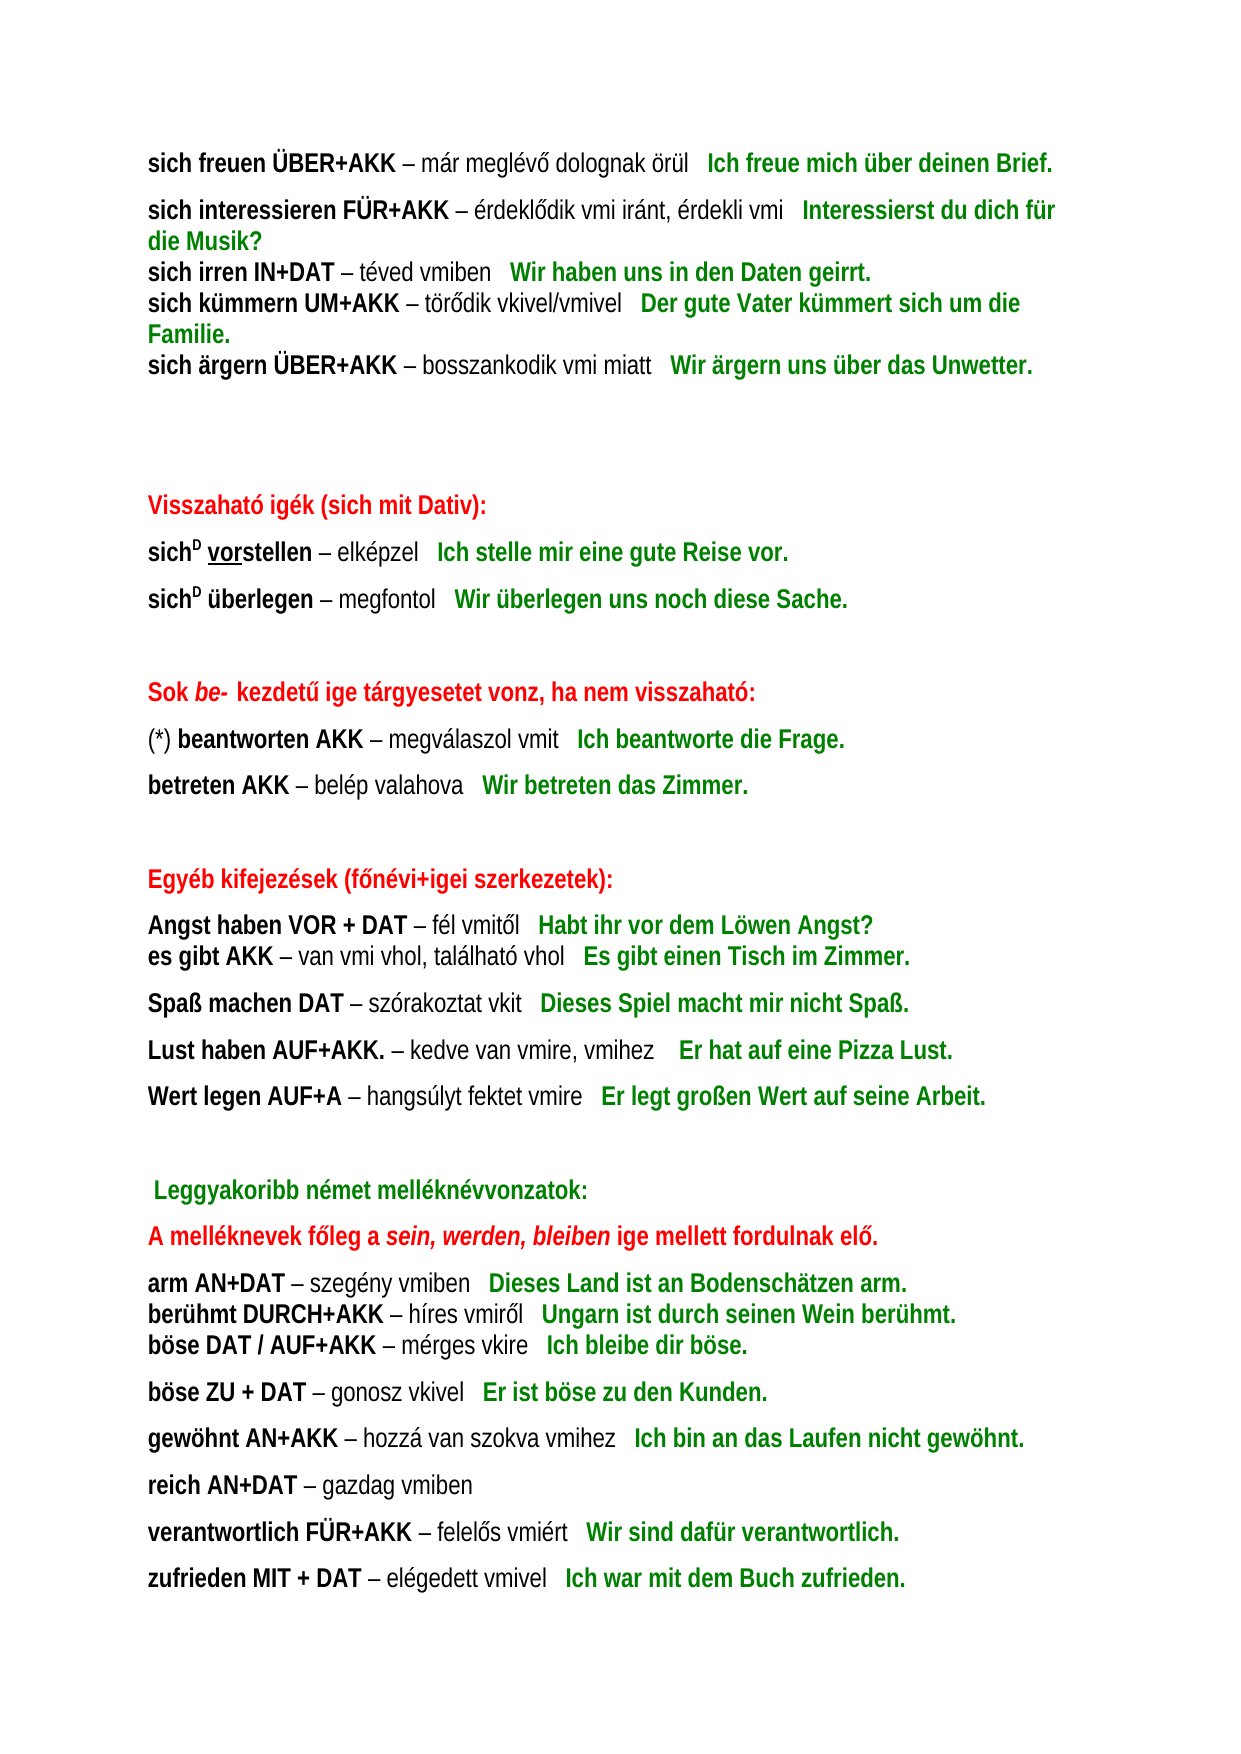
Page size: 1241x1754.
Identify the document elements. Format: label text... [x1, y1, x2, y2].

text Wert legen AUF+A – hangsúlyt fektet vmire Er legt großen Wert auf seine Arbeit. [148, 1081, 1093, 1112]
text verantwortlich FÜR+AKK – felelős vmiért Wir sind dafür verantwortlich. [148, 1516, 1093, 1547]
text (*) beantworten AKK – megválaszol vmit Ich beantworte die Frage. [148, 723, 1093, 754]
text gewöhnt AN+AKK – hozzá van szokva vmihez Ich bin an das Laufen nicht gewöhnt. [148, 1423, 1093, 1454]
text zufrieden MIT + DAT – elégedett vmivel Ich war mit dem Buch zufrieden. [148, 1563, 1093, 1594]
text Leggyakoribb német melléknévvonzatok: [148, 1174, 1093, 1205]
text betreten AKK – belép valahova Wir betreten das Zimmer. [148, 769, 1093, 801]
text reich AN+DAT – gazdag vmiben [148, 1469, 1093, 1500]
text Angst haben VOR + DAT – fél vmitől Habt ihr vor dem Löwen Angst? es gibt AKK – van vmi vhol, található vhol Es gibt einen Tisch im Zimmer. [148, 909, 1093, 972]
text Sok be- kezdetű ige tárgyesetet vonz, ha nem visszaható: [148, 676, 1093, 707]
text Lust haben AUF+AKK. – kedve van vmire, vmihez Er hat auf eine Pizza Lust. [148, 1034, 1093, 1065]
text A melléknevek főleg a sein, werden, bleiben ige mellett fordulnak elő. [148, 1221, 1093, 1252]
text sich freuen ÜBER+AKK – már meglévő dolognak örül Ich freue mich über deinen Brief. [148, 148, 1093, 179]
text sichD überlegen – megfontol Wir überlegen uns noch diese Sache. [148, 583, 1093, 614]
text sichD vorstellen – elképzel Ich stelle mir eine gute Reise vor. [148, 536, 1093, 567]
text Egyéb kifejezések (főnévi+igei szerkezetek): [148, 863, 1093, 894]
text sich interessieren FÜR+AKK – érdeklődik vmi iránt, érdekli vmi Interessierst du dich für die Musik? sich irren IN+DAT – téved vmiben Wir haben uns in den Daten geirrt. sich kümmern UM+AKK – törődik vkivel/vmivel Der gute Vater kümmert sich um die Familie. sich ärgern ÜBER+AKK – bosszankodik vmi miatt Wir ärgern uns über das Unwetter. [148, 194, 1093, 381]
text Spaß machen DAT – szórakoztat vkit Dieses Spiel macht mir nicht Spaß. [148, 987, 1093, 1018]
text böse ZU + DAT – gonosz vkivel Er ist böse zu den Kunden. [148, 1376, 1093, 1407]
text arm AN+DAT – szegény vmiben Dieses Land ist an Bodenschätzen arm. berühmt DURCH+AKK – híres vmiről Ungarn ist durch seinen Wein berühmt. böse DAT / AUF+AKK – mérges vkire Ich bleibe dir böse. [148, 1267, 1093, 1360]
text Visszaható igék (sich mit Dativ): [148, 489, 1093, 521]
